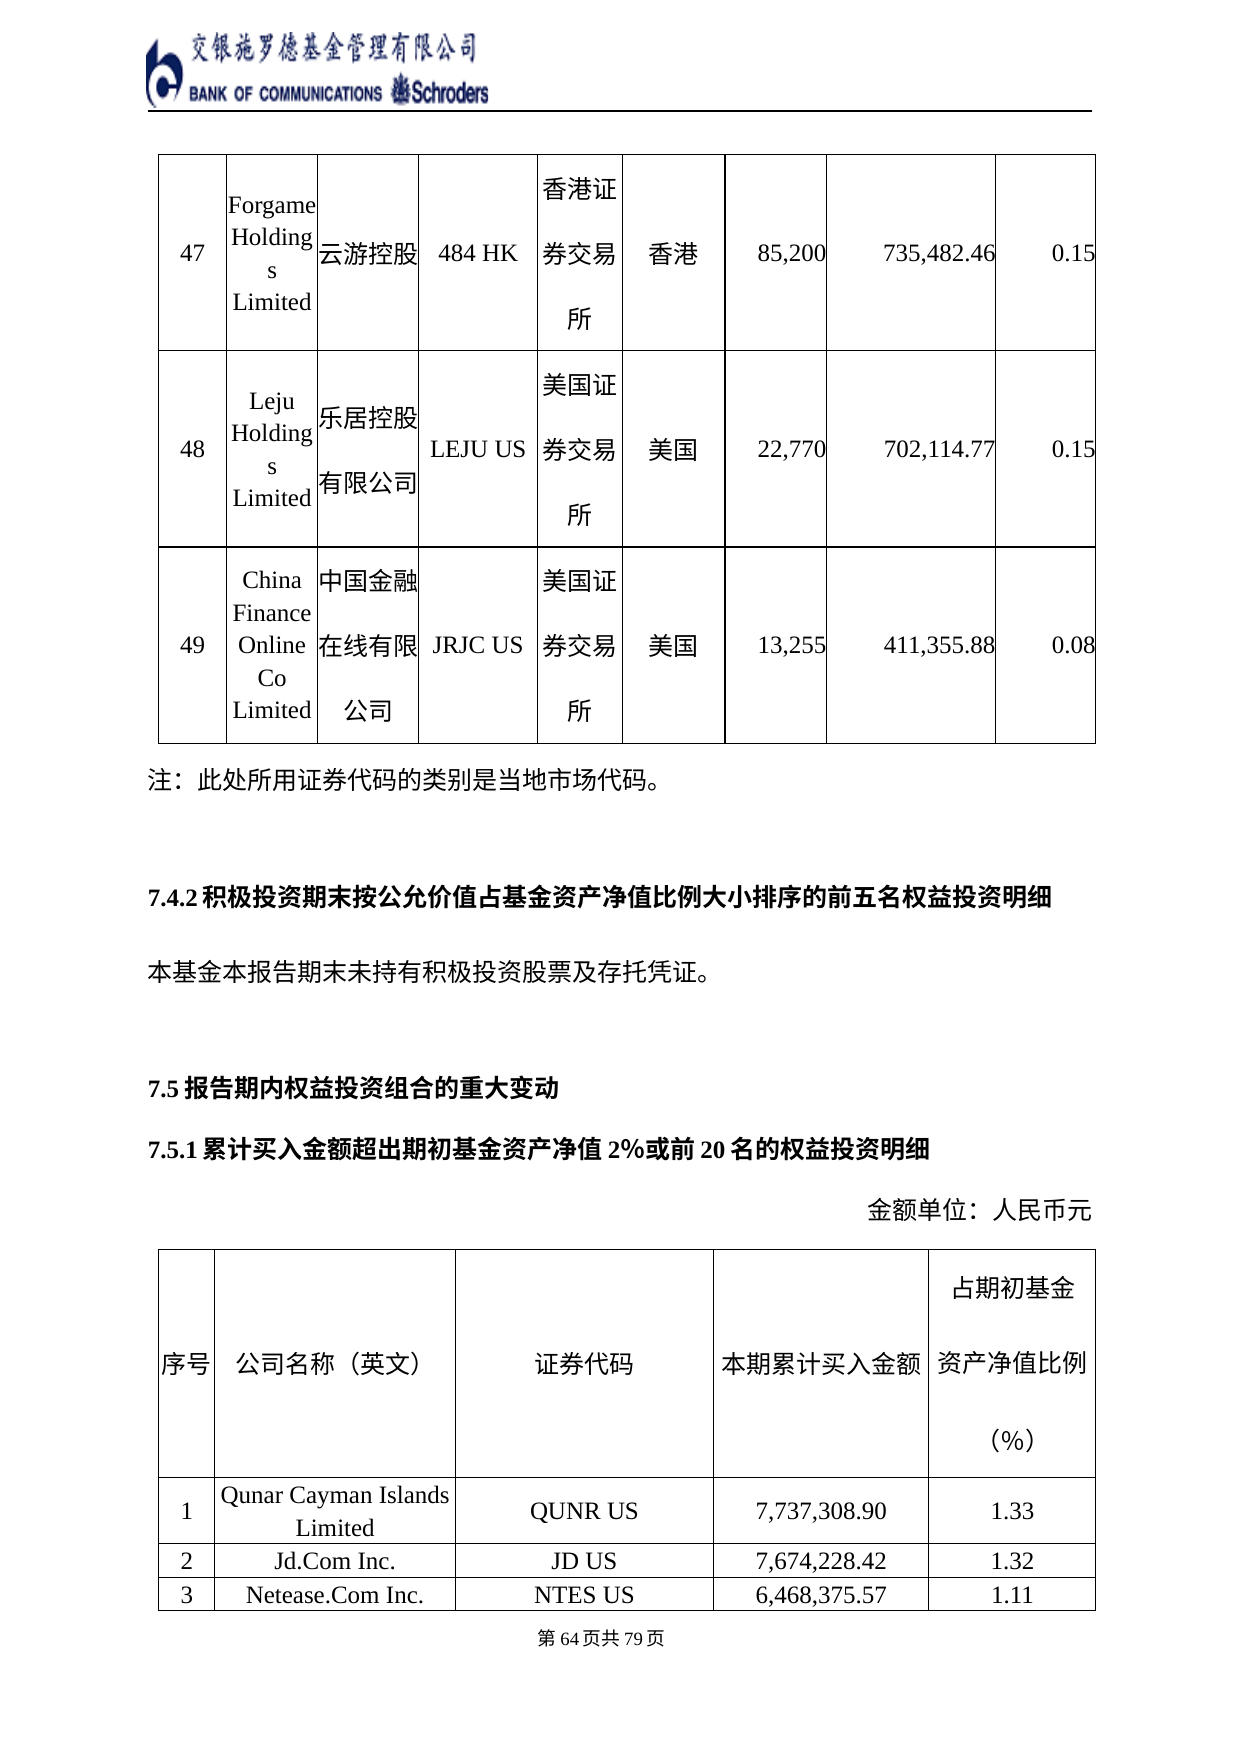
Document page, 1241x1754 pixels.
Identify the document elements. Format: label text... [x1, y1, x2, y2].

table_cell 乐居控股有限公司 [318, 351, 418, 546]
table_cell 云游控股 [318, 155, 418, 350]
table_cell 1.11 [929, 1578, 1095, 1610]
table_cell 美国 [623, 548, 724, 742]
table_cell 0.08 [996, 548, 1095, 742]
table_cell JD US [456, 1544, 713, 1577]
table_cell 484 HK [419, 155, 537, 350]
text 金额单位：人民币元 [149, 1176, 1092, 1241]
table_header 序号 [159, 1250, 214, 1477]
text 注：此处所用证券代码的类别是当地市场代码。 [148, 746, 1092, 811]
table_cell 中国金融在线有限公司 [318, 548, 418, 742]
table_cell China Finance Online Co Limited [227, 548, 317, 742]
table_header 证券代码 [456, 1250, 713, 1477]
subtitle 7.5报告期内权益投资组合的重大变动 [148, 1054, 1092, 1119]
table_cell 411,355.88 [827, 548, 995, 742]
table_cell 0.15 [996, 351, 1095, 546]
table_cell 48 [159, 351, 226, 546]
table_cell 6,468,375.57 [714, 1578, 928, 1610]
table_cell 13,255 [726, 548, 826, 742]
table_cell 美国 [623, 351, 724, 546]
table_cell 7,674,228.42 [714, 1544, 928, 1577]
table_cell QUNR US [456, 1478, 713, 1543]
table_cell 香港证券交易所 [538, 155, 622, 350]
table_cell 702,114.77 [827, 351, 995, 546]
table_cell 1.32 [929, 1544, 1095, 1577]
table_cell 1 [159, 1478, 214, 1543]
text 本基金本报告期末未持有积极投资股票及存托凭证。 [148, 938, 1092, 1003]
table_cell Jd.Com Inc. [215, 1544, 455, 1577]
table_cell Netease.Com Inc. [215, 1578, 455, 1610]
table_cell 47 [159, 155, 226, 350]
subtitle 7.4.2积极投资期末按公允价值占基金资产净值比例大小排序的前五名权益投资明细 [148, 863, 1092, 928]
table_cell 香港 [623, 155, 724, 350]
table_cell Forgame Holdings Limited [227, 155, 317, 350]
table_cell Qunar Cayman Islands Limited [215, 1478, 455, 1543]
table_header 本期累计买入金额 [714, 1250, 928, 1477]
table_cell Leju Holdings Limited [227, 351, 317, 546]
table_cell 7,737,308.90 [714, 1478, 928, 1543]
table_cell 22,770 [726, 351, 826, 546]
table_cell NTES US [456, 1578, 713, 1610]
table_header 占期初基金 资产净值比例（％） [929, 1250, 1095, 1477]
table_cell 美国证券交易所 [538, 548, 622, 742]
table_header 公司名称（英文） [215, 1250, 455, 1477]
table_cell 735,482.46 [827, 155, 995, 350]
table_cell 2 [159, 1544, 214, 1577]
table_cell 85,200 [726, 155, 826, 350]
text 7.5.1累计买入金额超出期初基金资产净值2％或前20名的权益投资明细 [148, 1130, 1092, 1166]
table_cell 49 [159, 548, 226, 742]
table_cell 1.33 [929, 1478, 1095, 1543]
table_cell JRJC US [419, 548, 537, 742]
picture [146, 32, 489, 108]
table_cell LEJU US [419, 351, 537, 546]
table_cell 3 [159, 1578, 214, 1610]
table_cell 美国证券交易所 [538, 351, 622, 546]
table_cell 0.15 [996, 155, 1095, 350]
